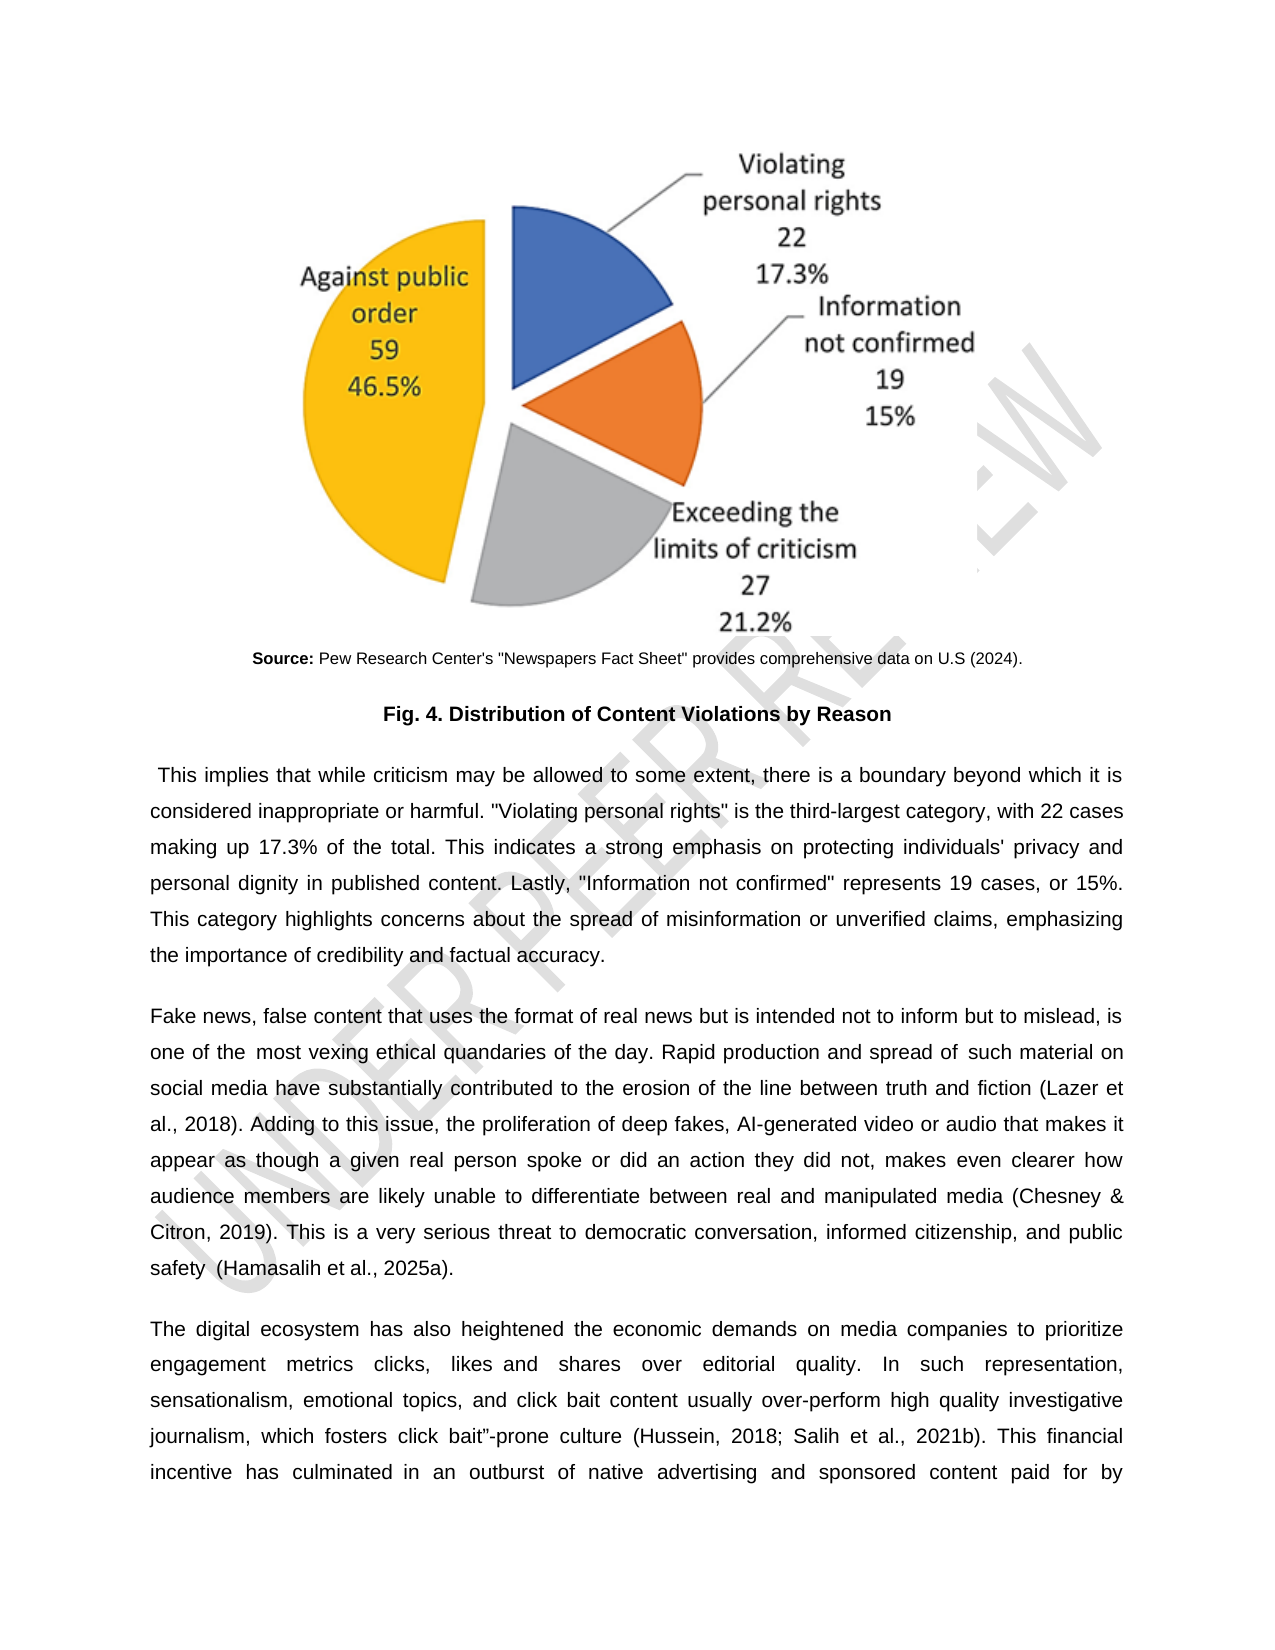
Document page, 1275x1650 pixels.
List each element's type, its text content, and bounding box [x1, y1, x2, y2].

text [150, 1316, 1125, 1484]
text Source: Pew Research Center's "Newspapers Fact Sheet" provides comprehensive data on U.S (2024). [150, 648, 1125, 668]
text Fig. 4. Distribution of Content Violations by Reason [150, 702, 1125, 726]
picture [297, 150, 978, 636]
text Fake news, false content that uses the format of real news but is intended not to inform but to mislead, is one of the most vexing ethical quandaries of the day. Rapid production and spread of such material on social media have substantially contributed to the erosion of the line between truth and fiction (Lazer et al., 2018). Adding to this issue, the proliferation of deep fakes, AI-generated video or audio that makes it appear as though a given real person spoke or did an action they did not, makes even clearer how audience members are likely unable to differentiate between real and manipulated media (Chesney & Citron, 2019). This is a very serious threat to democratic conversation, informed citizenship, and public safety (Hamasalih et al., 2025a). [150, 1004, 1125, 1279]
text This implies that while criticism may be allowed to some extent, there is a boundary beyond which it is considered inappropriate or harmful. "Violating personal rights" is the third-largest category, with 22 cases making up 17.3% of the total. This indicates a strong emphasis on protecting individuals' privacy and personal dignity in published content. Lastly, "Information not confirmed" represents 19 cases, or 15%. This category highlights concerns about the spread of misinformation or unverified claims, emphasizing the importance of credibility and factual accuracy. [150, 763, 1125, 967]
